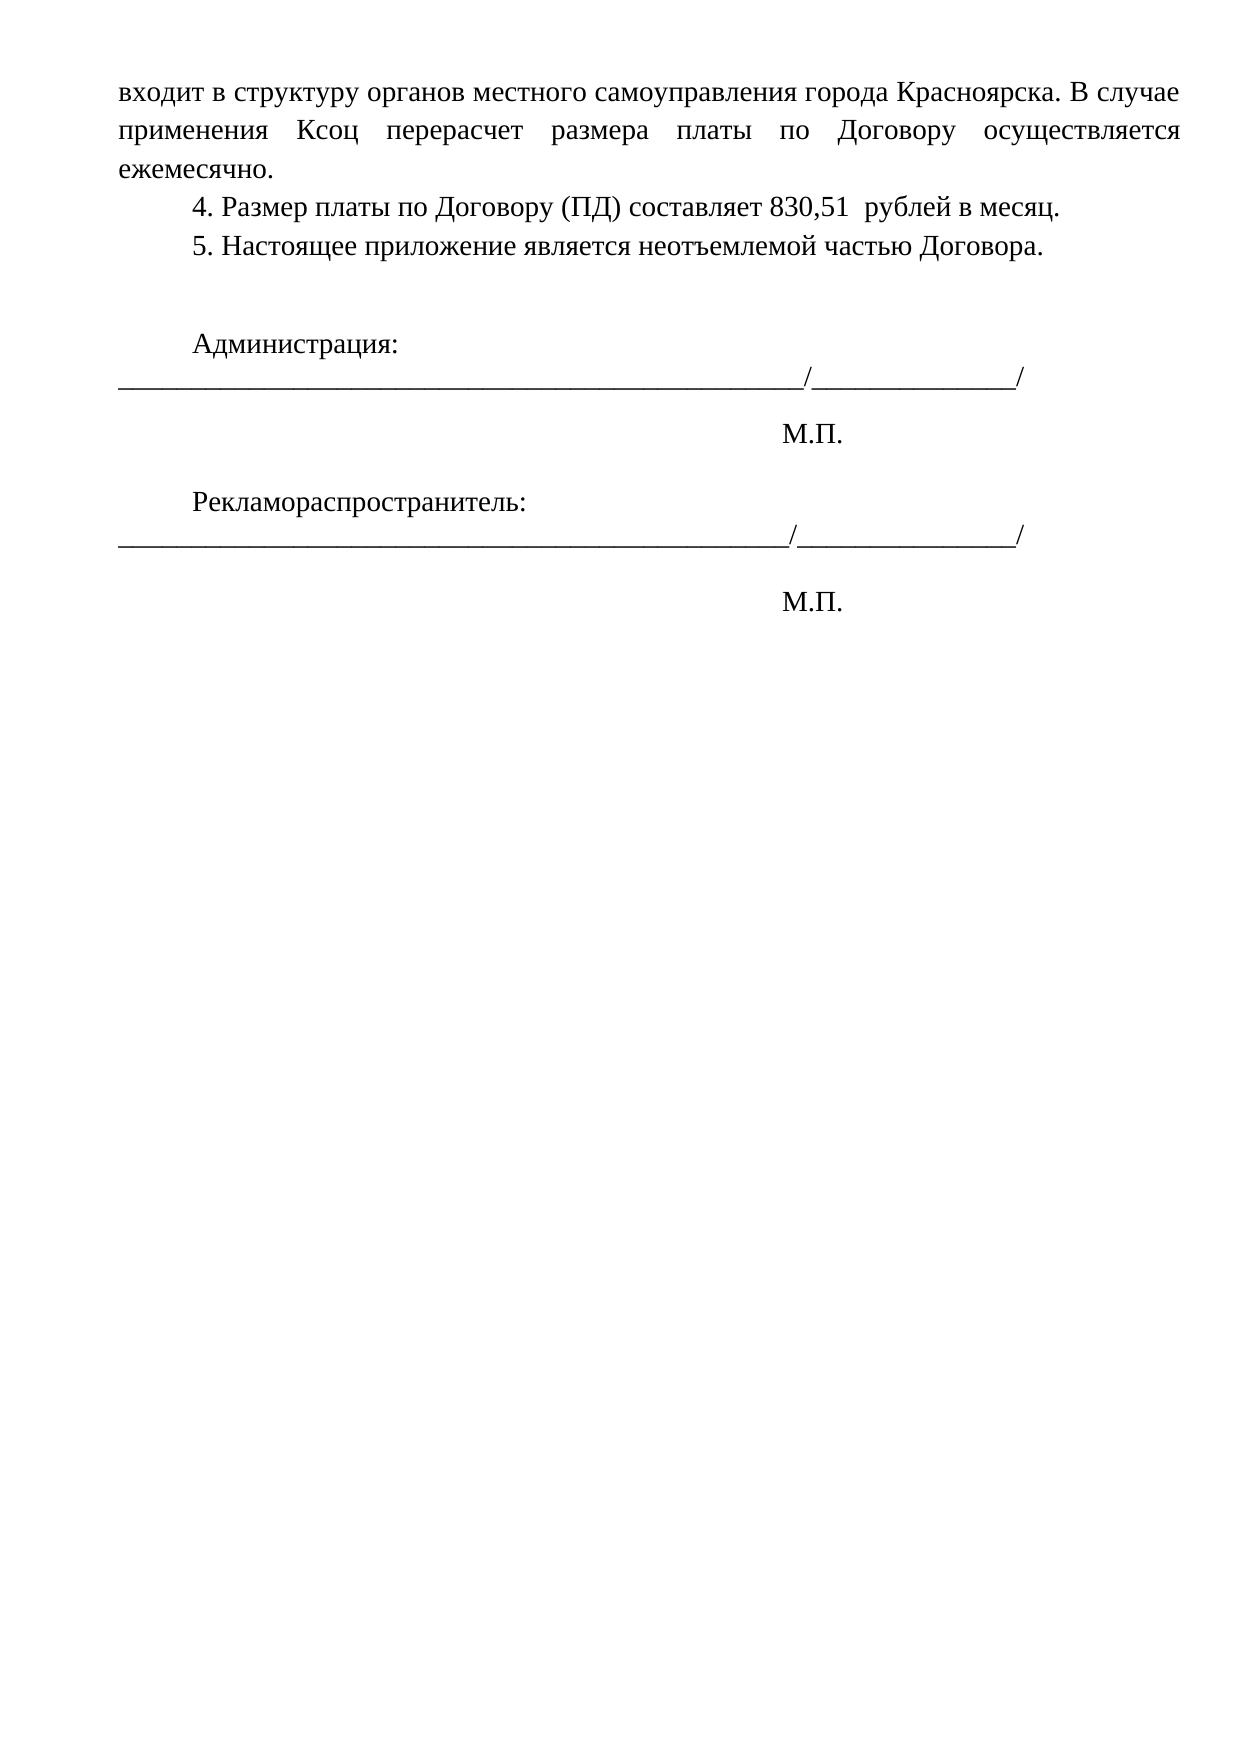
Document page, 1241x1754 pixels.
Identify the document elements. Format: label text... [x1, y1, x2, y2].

text 4. Размер платы по Договору (ПД) составляет 830,51 рублей в месяц. [118, 189, 1181, 223]
text М.П. [118, 417, 1181, 450]
text М.П. [118, 584, 1181, 618]
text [118, 74, 1181, 184]
text _______________________________________________/______________/ [118, 359, 1181, 393]
text Рекламораспространитель: [118, 484, 1181, 517]
text ______________________________________________/_______________/ [118, 517, 1181, 551]
text Администрация: [118, 326, 1181, 359]
text 5. Настоящее приложение является неотъемлемой частью Договора. [118, 228, 1181, 262]
